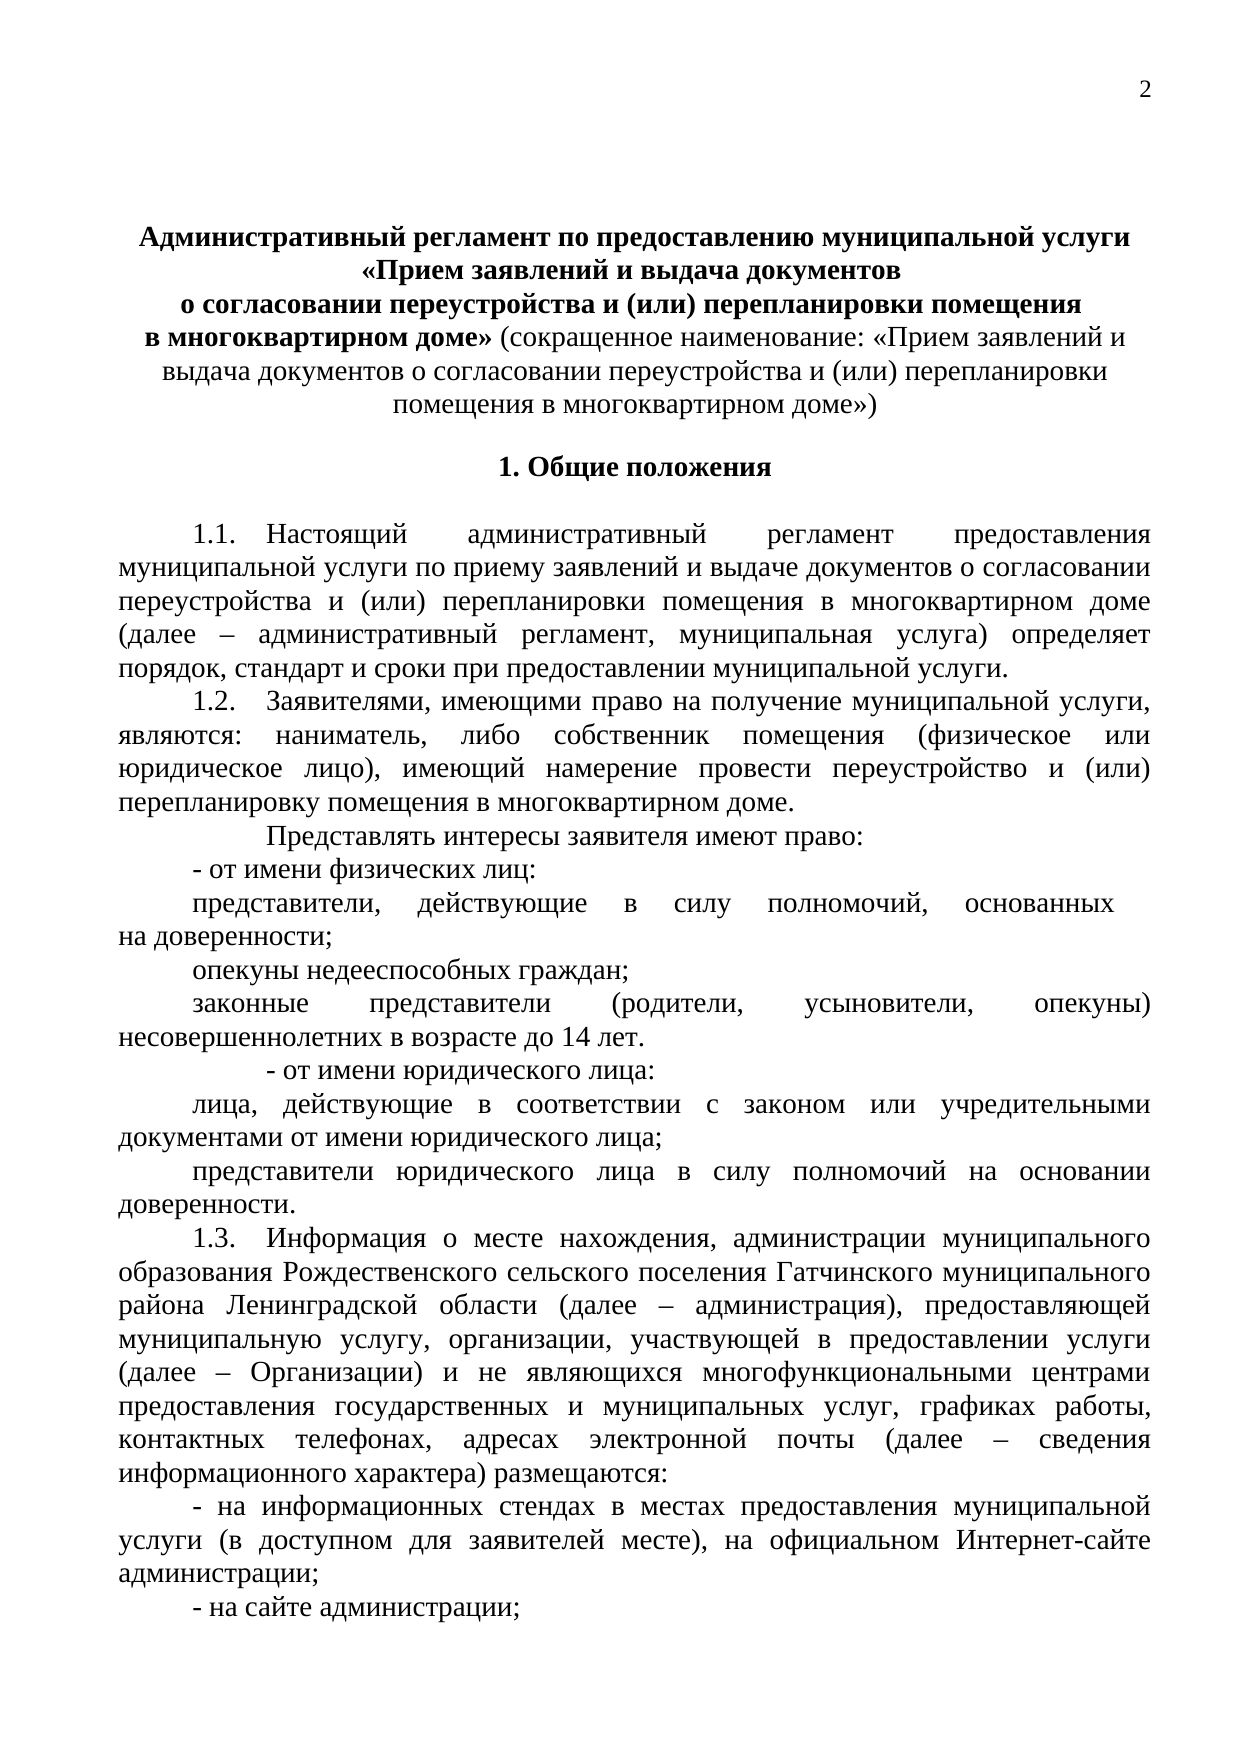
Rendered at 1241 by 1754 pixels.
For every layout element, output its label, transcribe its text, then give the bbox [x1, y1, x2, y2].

list - на сайте администрации; [118, 1589, 1152, 1623]
text законные представители (родители, усыновители, опекуны) несовершеннолетних в возрасте до 14 лет. [118, 985, 1152, 1052]
text представители юридического лица в силу полномочий на основании доверенности. [118, 1153, 1152, 1220]
text опекуны недееспособных граждан; [118, 952, 1152, 985]
text Административный регламент по предоставлению муниципальной услуги «Прием заявлений и выдача документов о согласовании переустройства и (или) перепланировки помещения в многоквартирном доме» (сокращенное наименование: «Прием заявлений и выдача документов о согласовании переустройства и (или) перепланировки помещения в многоквартирном доме») [118, 219, 1152, 449]
text - от имени физических лиц: [118, 851, 1152, 885]
text Представлять интересы заявителя имеют право: [192, 818, 1152, 851]
text 1. Общие положения [118, 449, 1152, 482]
text представители, действующие в силу полномочий, основанных на доверенности; [118, 885, 1152, 952]
text - от имени юридического лица: [192, 1052, 1152, 1086]
list Заявителями, имеющими право на получение муниципальной услуги, являются: наниматель, либо собственник помещения (физическое или юридическое лицо), имеющий намерение провести переустройство и (или) перепланировку помещения в многоквартирном доме. [118, 683, 1152, 818]
list - на информационных стендах в местах предоставления муниципальной услуги (в доступном для заявителей месте), на официальном Интернет-сайте администрации; [118, 1488, 1152, 1589]
list Настоящий административный регламент предоставления муниципальной услуги по приему заявлений и выдаче документов о согласовании переустройства и (или) перепланировки помещения в многоквартирном доме (далее – административный регламент, муниципальная услуга) определяет порядок, стандарт и сроки при предоставлении муниципальной услуги. [118, 516, 1152, 683]
text лица, действующие в соответствии с законом или учредительными документами от имени юридического лица; [118, 1086, 1152, 1153]
list Информация о месте нахождения, администрации муниципального образования Рождественского сельского поселения Гатчинского муниципального района Ленинградской области (далее – администрация), предоставляющей муниципальную услугу, организации, участвующей в предоставлении услуги (далее – Организации) и не являющихся многофункциональными центрами предоставления государственных и муниципальных услуг, графиках работы, контактных телефонах, адресах электронной почты (далее – сведения информационного характера) размещаются: [118, 1220, 1152, 1488]
